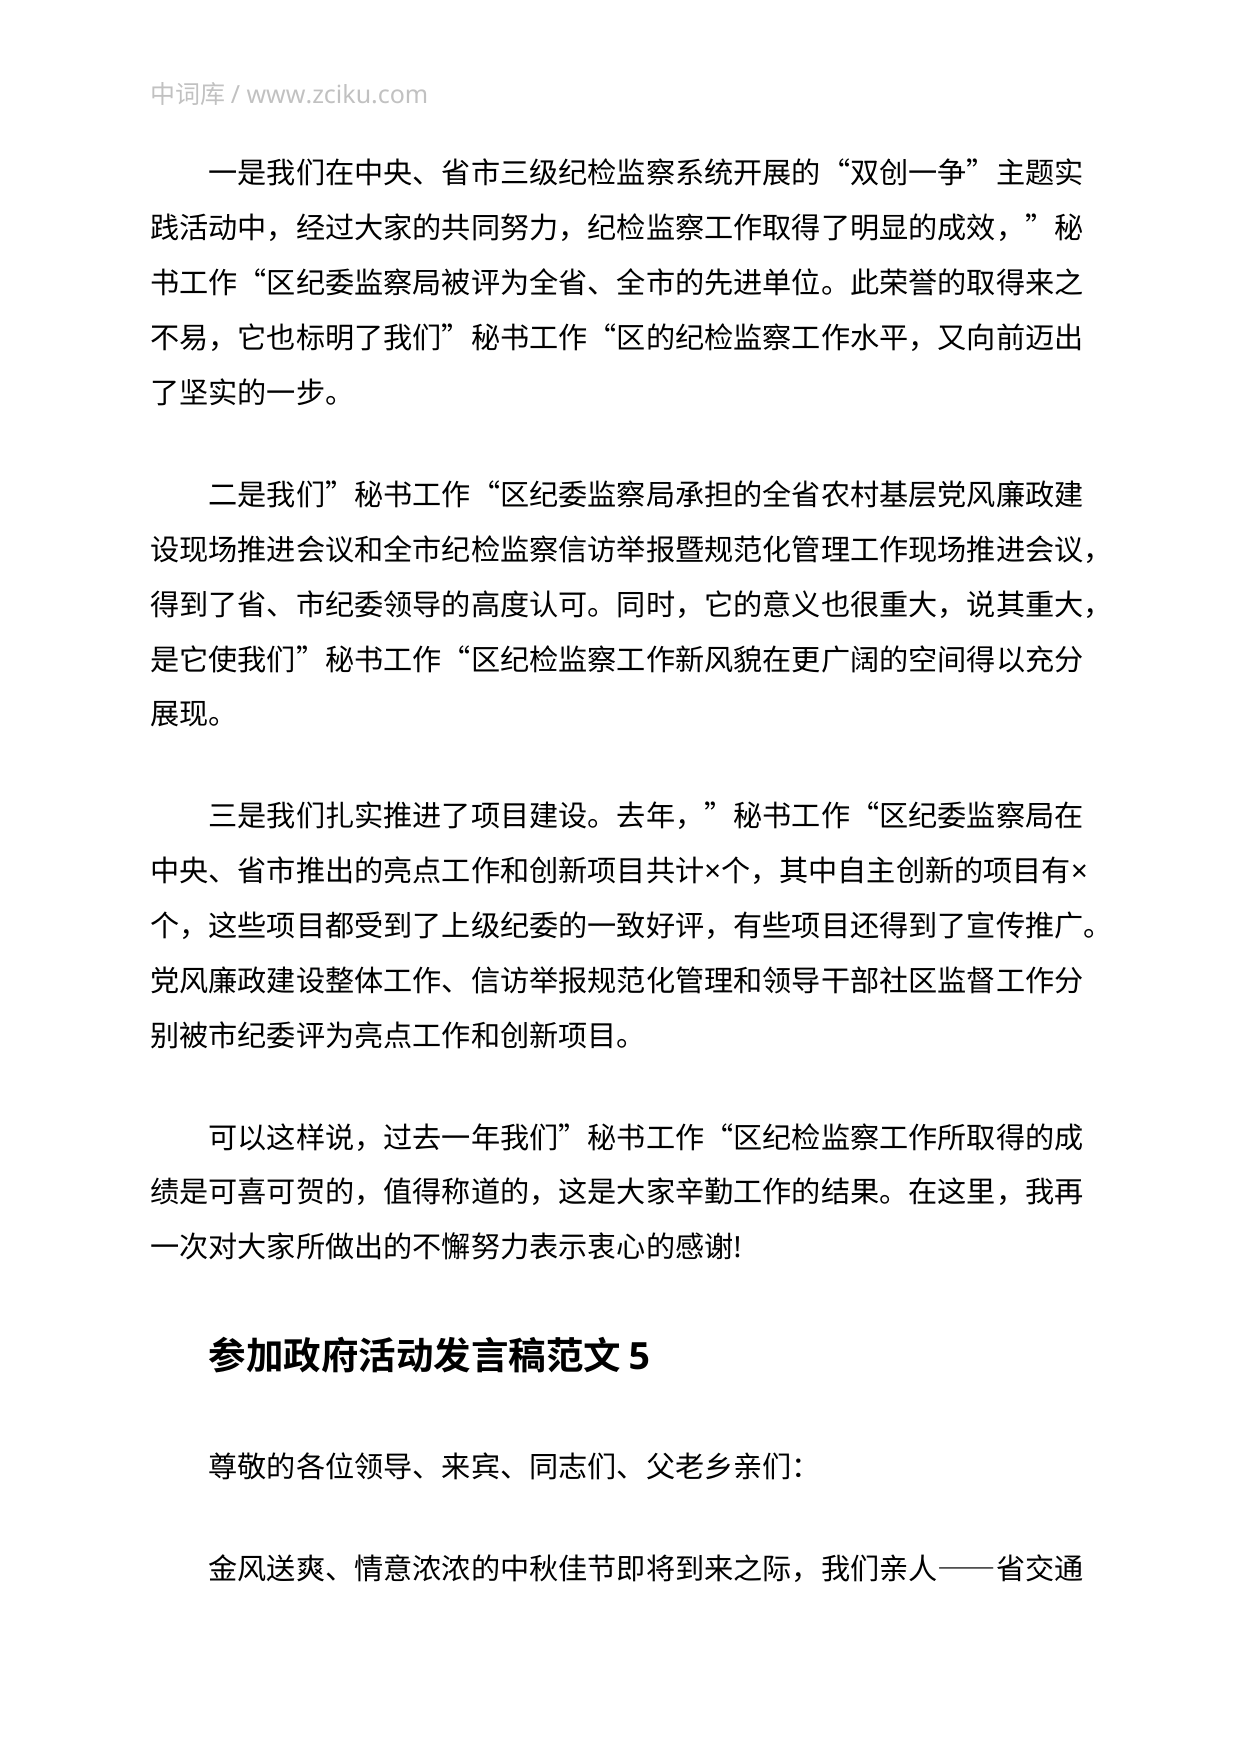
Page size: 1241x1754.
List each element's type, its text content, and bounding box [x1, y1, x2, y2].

text 参加政府活动发言稿范文5 [150, 1326, 1090, 1380]
text 三是我们扎实推进了项目建设。去年，”秘书工作“区纪委监察局在中央、省市推出的亮点工作和创新项目共计×个，其中自主创新的项目有×个，这些项目都受到了上级纪委的一致好评，有些项目还得到了宣传推广。党风廉政建设整体工作、信访举报规范化管理和领导干部社区监督工作分别被市纪委评为亮点工作和创新项目。 [150, 793, 1090, 1055]
text 可以这样说，过去一年我们”秘书工作“区纪检监察工作所取得的成绩是可喜可贺的，值得称道的，这是大家辛勤工作的结果。在这里，我再一次对大家所做出的不懈努力表示衷心的感谢! [150, 1114, 1090, 1266]
text 一是我们在中央、省市三级纪检监察系统开展的“双创一争”主题实践活动中，经过大家的共同努力，纪检监察工作取得了明显的成效，”秘书工作“区纪委监察局被评为全省、全市的先进单位。此荣誉的取得来之不易，它也标明了我们”秘书工作“区的纪检监察工作水平，又向前迈出了坚实的一步。 [150, 150, 1090, 412]
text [150, 1545, 1090, 1588]
text 二是我们”秘书工作“区纪委监察局承担的全省农村基层党风廉政建设现场推进会议和全市纪检监察信访举报暨规范化管理工作现场推进会议，得到了省、市纪委领导的高度认可。同时，它的意义也很重大，说其重大，是它使我们”秘书工作“区纪检监察工作新风貌在更广阔的空间得以充分展现。 [150, 471, 1090, 733]
text 尊敬的各位领导、来宾、同志们、父老乡亲们： [150, 1443, 1090, 1486]
